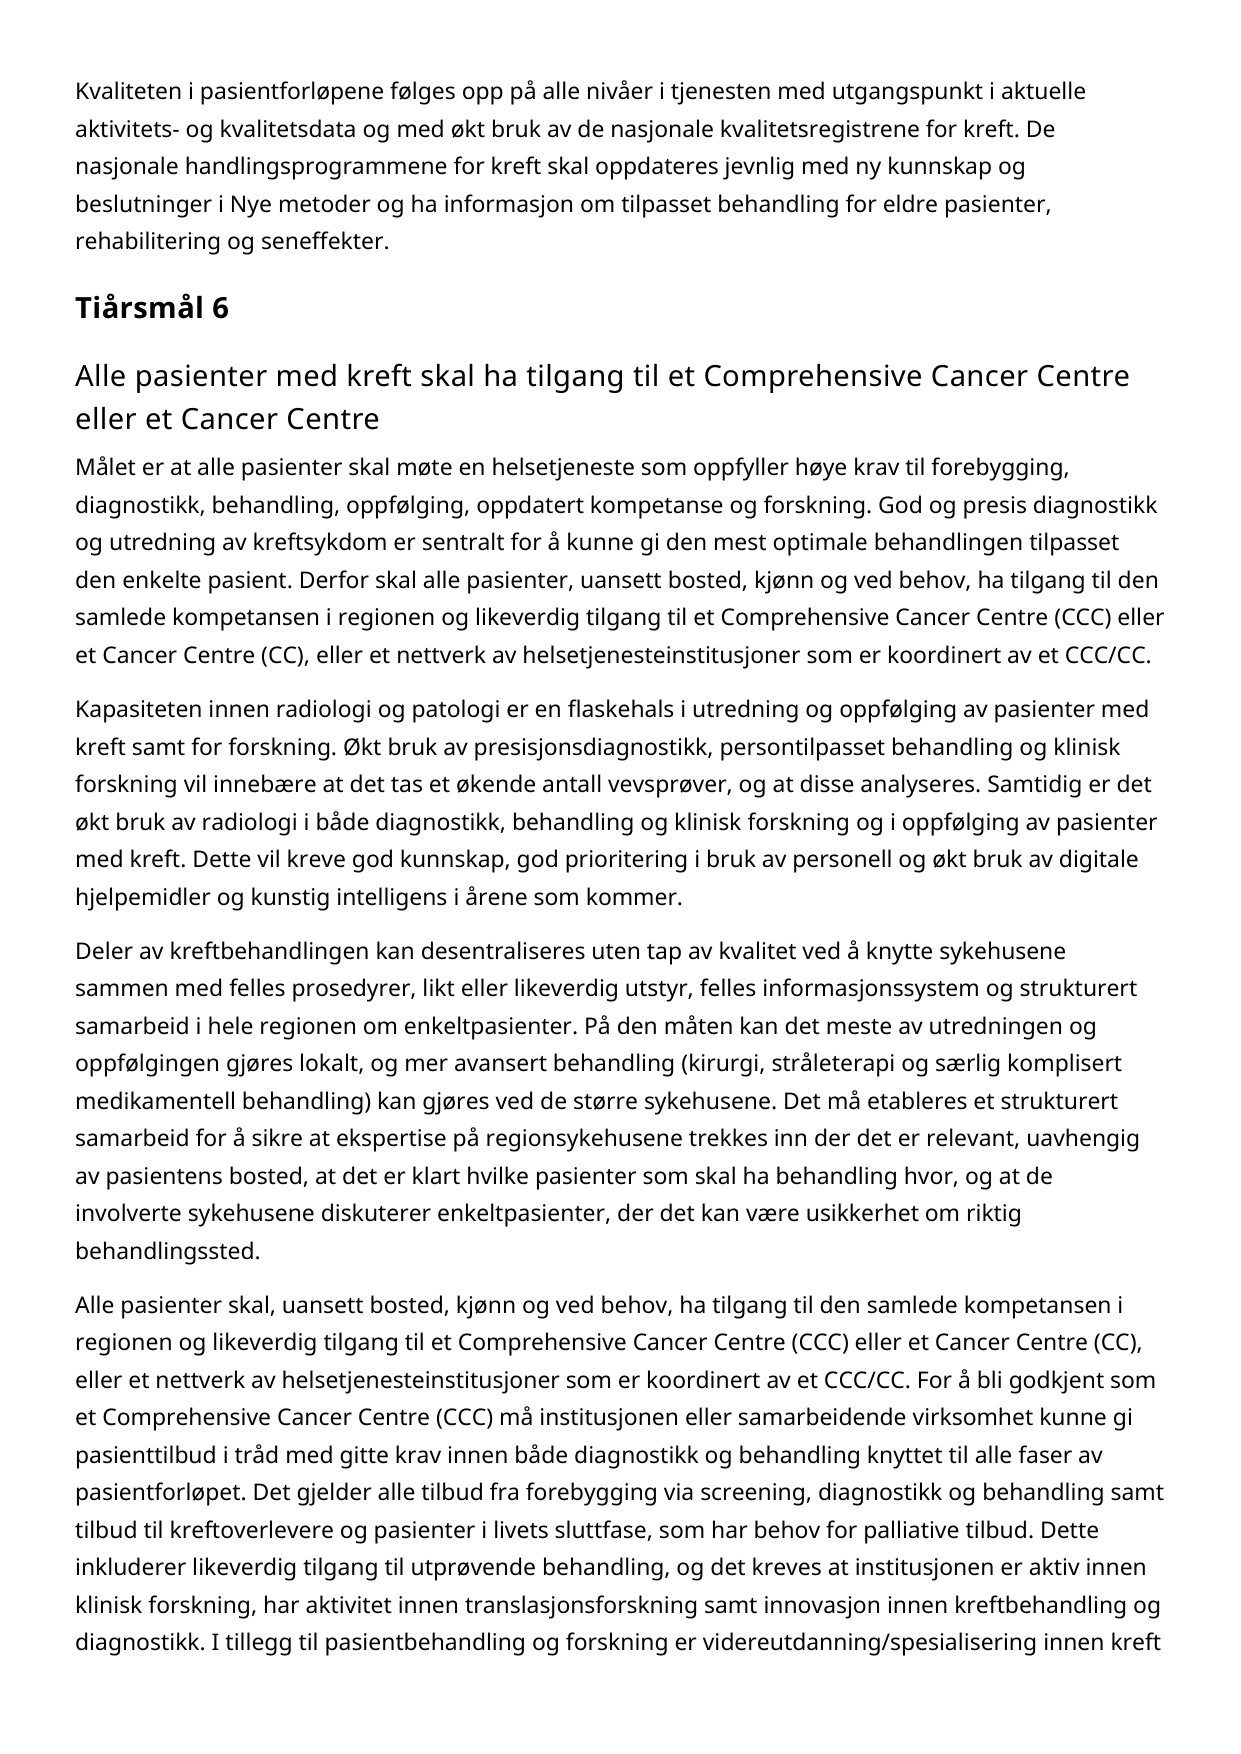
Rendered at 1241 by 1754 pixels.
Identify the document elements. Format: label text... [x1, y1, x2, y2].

subtitle Tiårsmål 6 [75, 287, 1165, 327]
text Alle pasienter med kreft skal ha tilgang til et Comprehensive Cancer Centre eller et Cancer Centre [75, 355, 1165, 438]
text Kapasiteten innen radiologi og patologi er en flaskehals i utredning og oppfølging av pasienter med kreft samt for forskning. Økt bruk av presisjonsdiagnostikk, persontilpasset behandling og klinisk forskning vil innebære at det tas et økende antall vevsprøver, og at disse analyseres. Samtidig er det økt bruk av radiologi i både diagnostikk, behandling og klinisk forskning og i oppfølging av pasienter med kreft. Dette vil kreve god kunnskap, god prioritering i bruk av personell og økt bruk av digitale hjelpemidler og kunstig intelligens i årene som kommer. [75, 693, 1165, 912]
text Deler av kreftbehandlingen kan desentraliseres uten tap av kvalitet ved å knytte sykehusene sammen med felles prosedyrer, likt eller likeverdig utstyr, felles informasjonssystem og strukturert samarbeid i hele regionen om enkeltpasienter. På den måten kan det meste av utredningen og oppfølgingen gjøres lokalt, og mer avansert behandling (kirurgi, stråleterapi og særlig komplisert medikamentell behandling) kan gjøres ved de større sykehusene. Det må etableres et strukturert samarbeid for å sikre at ekspertise på regionsykehusene trekkes inn der det er relevant, uavhengig av pasientens bosted, at det er klart hvilke pasienter som skal ha behandling hvor, og at de involverte sykehusene diskuterer enkeltpasienter, der det kan være usikkerhet om riktig behandlingssted. [75, 935, 1165, 1266]
text Kvaliteten i pasientforløpene følges opp på alle nivåer i tjenesten med utgangspunkt i aktuelle aktivitets- og kvalitetsdata og med økt bruk av de nasjonale kvalitetsregistrene for kreft. De nasjonale handlingsprogrammene for kreft skal oppdateres jevnlig med ny kunnskap og beslutninger i Nye metoder og ha informasjon om tilpasset behandling for eldre pasienter, rehabilitering og seneffekter. [75, 75, 1165, 256]
text Målet er at alle pasienter skal møte en helsetjeneste som oppfyller høye krav til forebygging, diagnostikk, behandling, oppfølging, oppdatert kompetanse og forskning. God og presis diagnostikk og utredning av kreftsykdom er sentralt for å kunne gi den mest optimale behandlingen tilpasset den enkelte pasient. Derfor skal alle pasienter, uansett bosted, kjønn og ved behov, ha tilgang til den samlede kompetansen i regionen og likeverdig tilgang til et Comprehensive Cancer Centre (CCC) eller et Cancer Centre (CC), eller et nettverk av helsetjenesteinstitusjoner som er koordinert av et CCC/CC. [75, 451, 1165, 670]
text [75, 1289, 1165, 1658]
